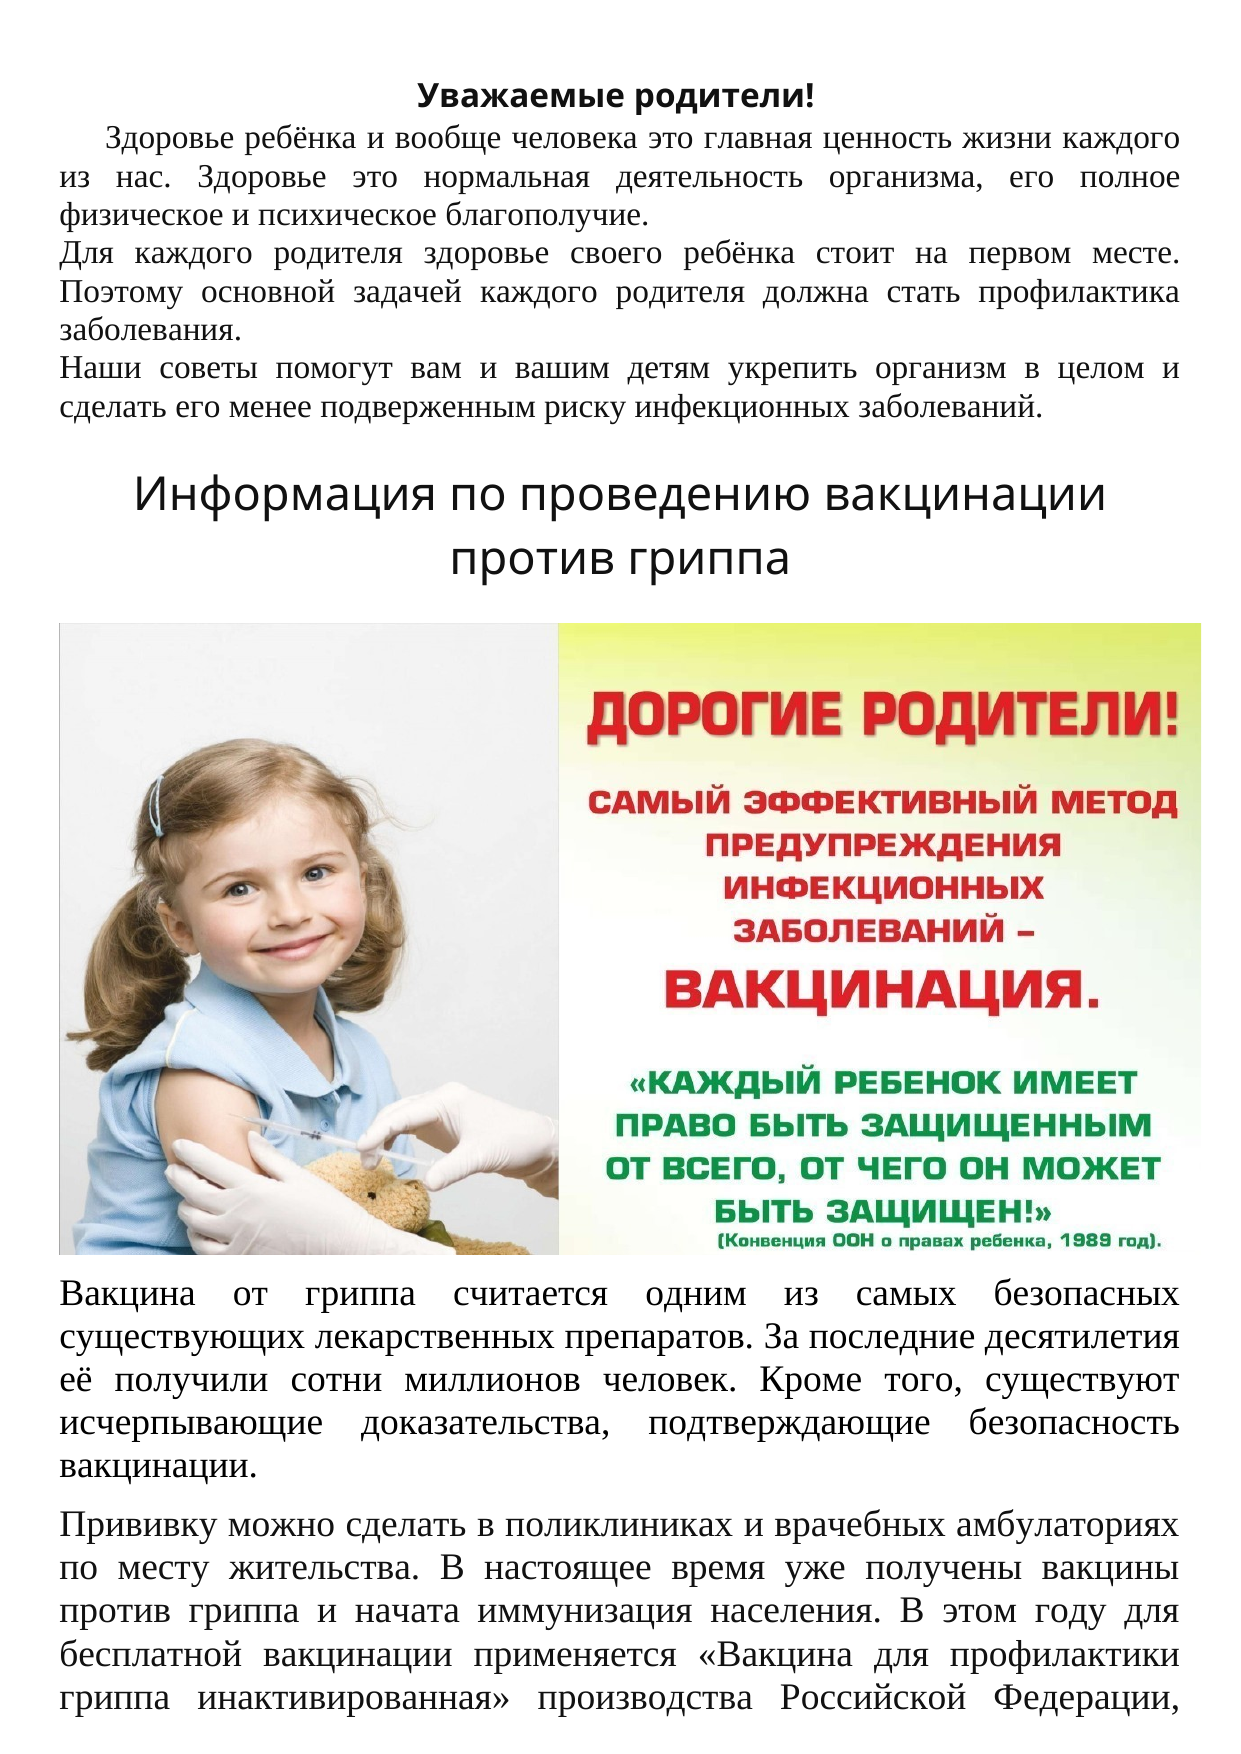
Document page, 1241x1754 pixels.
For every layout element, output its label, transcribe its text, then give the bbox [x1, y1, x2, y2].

text Вакцина от гриппа считается одним из самых безопасных существующих лекарственных препаратов. За последние десятилетия её получили сотни миллионов человек. Кроме того, существуют исчерпывающие доказательства, подтверждающие безопасность вакцинации. [59, 1270, 1181, 1486]
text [59, 1502, 1181, 1717]
picture [59, 623, 1202, 1255]
text Уважаемые родители! [59, 72, 1181, 118]
text Для каждого родителя здоровье своего ребёнка стоит на первом месте. Поэтому основной задачей каждого родителя должна стать профилактика заболевания. [59, 233, 1181, 348]
text Здоровье ребёнка и вообще человека это главная ценность жизни каждого из нас. Здоровье это нормальная деятельность организма, его полное физическое и психическое благополучие. [59, 118, 1181, 233]
text Информация по проведению вакцинации против гриппа [59, 460, 1181, 588]
text Наши советы помогут вам и вашим детям укрепить организм в целом и сделать его менее подверженным риску инфекционных заболеваний. [59, 348, 1181, 424]
